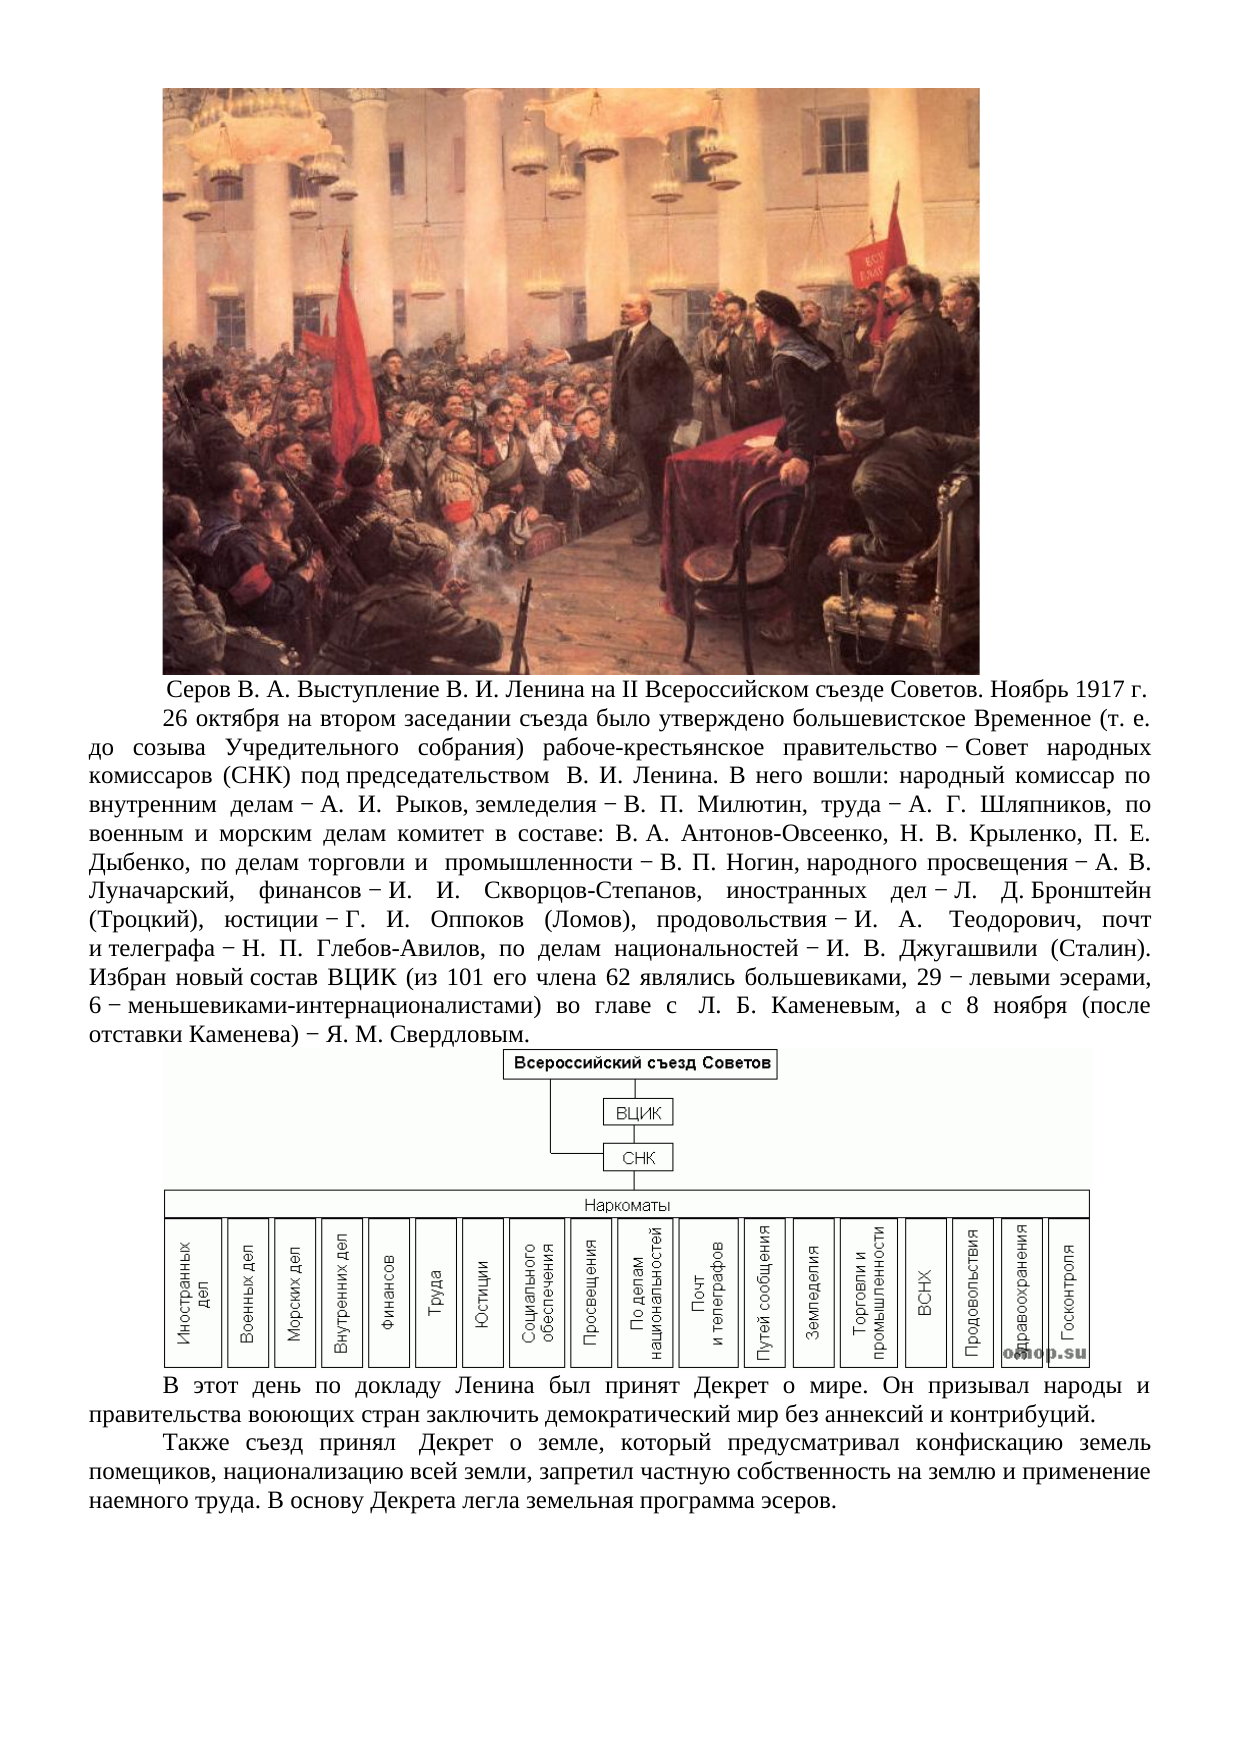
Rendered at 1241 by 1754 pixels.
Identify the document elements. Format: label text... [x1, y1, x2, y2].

text Также съезд принял Декрет о земле, который предусматривал конфискацию земель помещиков, национализацию всей земли, запретил частную собственность на землю и применение наемного труда. В основу Декрета легла земельная программа эсеров. [89, 1427, 1152, 1514]
picture [162, 1048, 1093, 1370]
picture [162, 88, 980, 675]
text В этот день по докладу Ленина был принят Декрет о мире. Он призывал народы и правительства воюющих стран заключить демократический мир без аннексий и контрибуций. [89, 1370, 1152, 1427]
text 26 октября на втором заседании съезда было утверждено большевистское Временное (т. е. до созыва Учредительного собрания) рабоче-крестьянское правительство − Совет народных комиссаров (СНК) под председательством В. И. Ленина. В него вошли: народный комиссар по внутренним делам − А. И. Рыков, земледелия − В. П. Милютин, труда − А. Г. Шляпников, по военным и морским делам комитет в составе: В. А. Антонов-Овсеенко, Н. В. Крыленко, П. Е. Дыбенко, по делам торговли и промышленности − В. П. Ногин, народного просвещения − А. В. Луначарский, финансов − И. И. Скворцов-Степанов, иностранных дел − Л. Д. Бронштейн (Троцкий), юстиции − Г. И. Оппоков (Ломов), продовольствия − И. А. Теодорович, почт и телеграфа − Н. П. Глебов-Авилов, по делам национальностей − И. В. Джугашвили (Сталин). Избран новый состав ВЦИК (из 101 его члена 62 являлись большевиками, 29 − левыми эсерами, 6 − меньшевиками-интернационалистами) во главе с Л. Б. Каменевым, а с 8 ноября (после отставки Каменева) − Я. М. Свердловым. [89, 703, 1152, 1048]
text Серов В. А. Выступление В. И. Ленина на II Всероссийском съезде Советов. Ноябрь 1917 г. [89, 674, 1152, 703]
